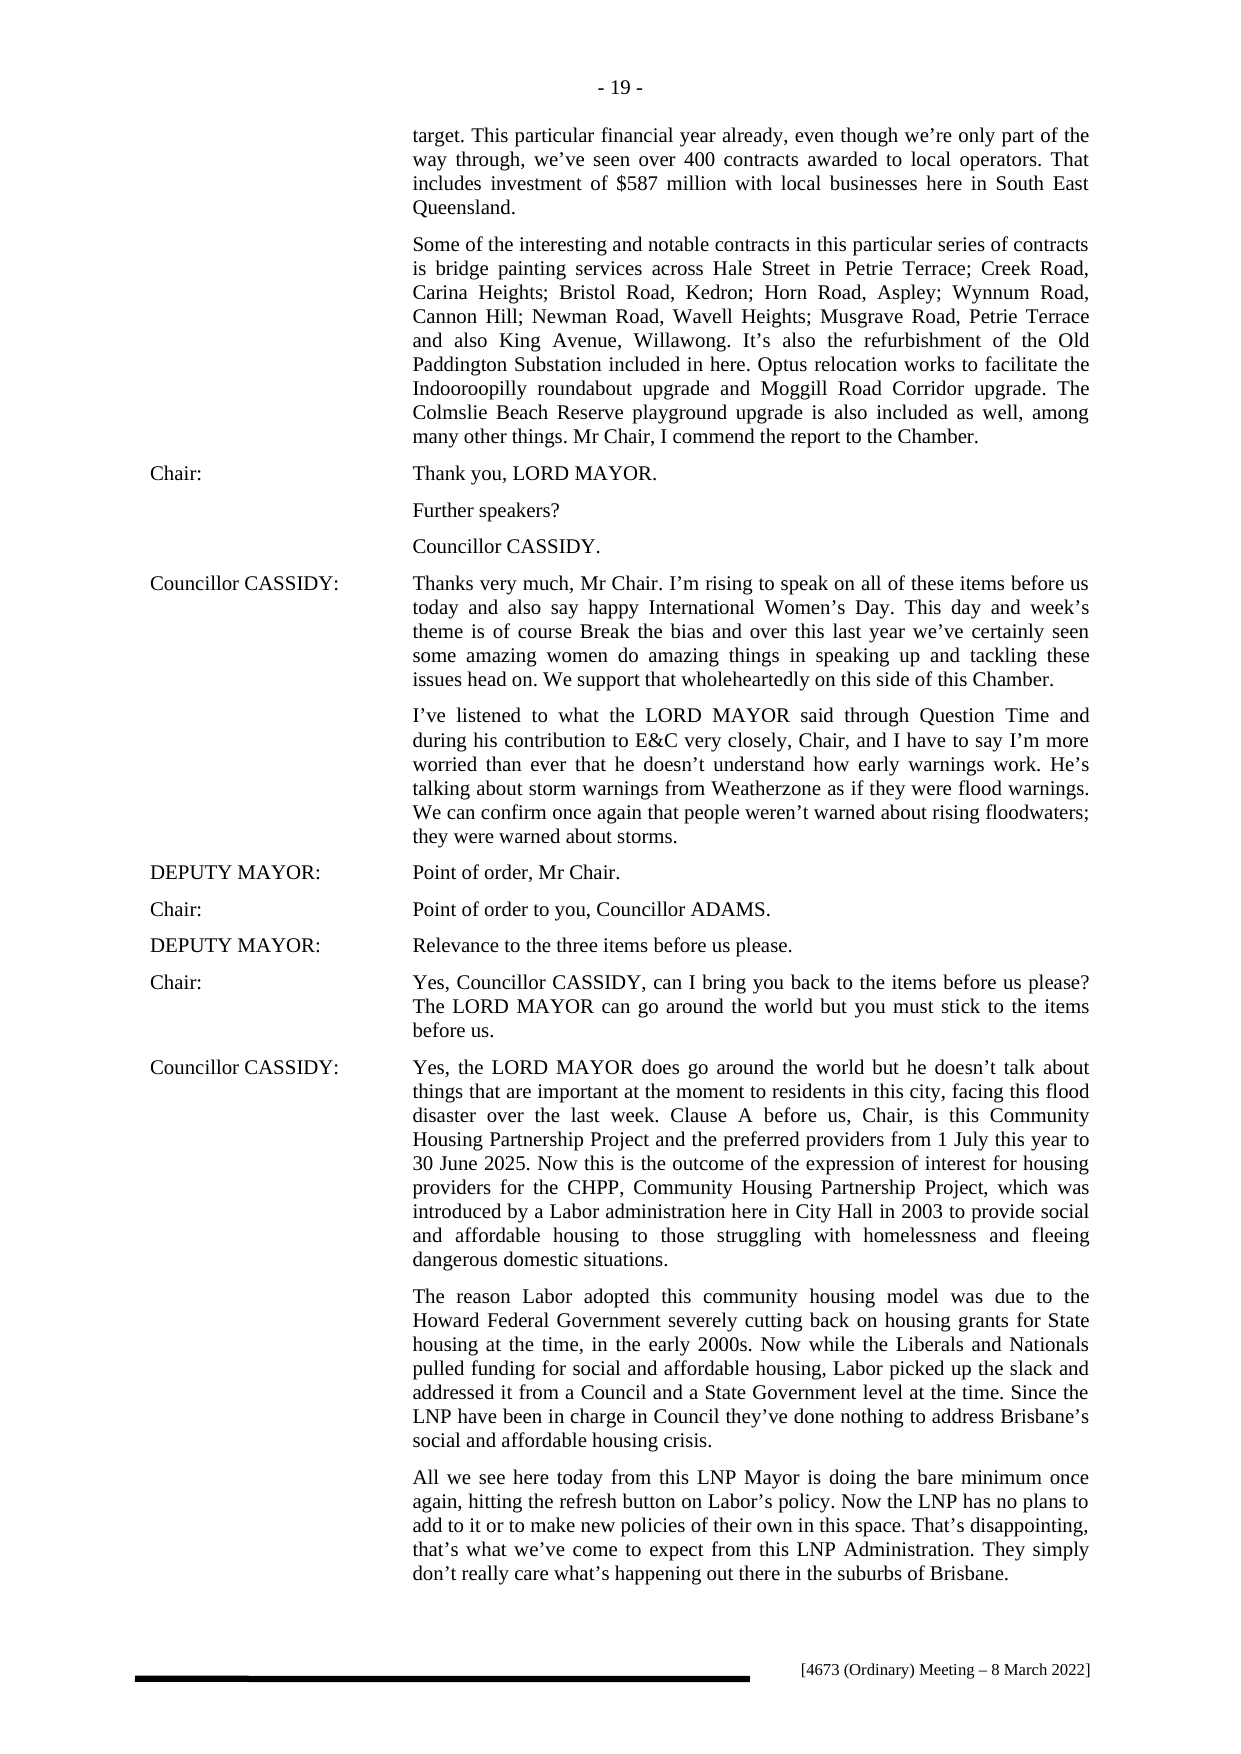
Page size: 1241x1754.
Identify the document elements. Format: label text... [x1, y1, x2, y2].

text Chair: Point of order to you, Councillor ADAMS. [150, 897, 1090, 921]
text DEPUTY MAYOR: Point of order, Mr Chair. [150, 860, 1090, 884]
text The reason Labor adopted this community housing model was due to the Howard Federal Government severely cutting back on housing grants for State housing at the time, in the early 2000s. Now while the Liberals and Nationals pulled funding for social and affordable housing, Labor picked up the slack and addressed it from a Council and a State Government level at the time. Since the LNP have been in charge in Council they’ve done nothing to address Brisbane’s social and affordable housing crisis. [150, 1284, 1090, 1452]
text Further speakers? [150, 497, 1090, 522]
text All we see here today from this LNP Mayor is doing the bare minimum once again, hitting the refresh button on Labor’s policy. Now the LNP has no plans to add to it or to make new policies of their own in this space. That’s disappointing, that’s what we’ve come to expect from this LNP Administration. They simply don’t really care what’s happening out there in the suburbs of Brisbane. [150, 1465, 1090, 1585]
text Some of the interesting and notable contracts in this particular series of contracts is bridge painting services across Hale Street in Petrie Terrace; Creek Road, Carina Heights; Bristol Road, Kedron; Horn Road, Aspley; Wynnum Road, Cannon Hill; Newman Road, Wavell Heights; Musgrave Road, Petrie Terrace and also King Avenue, Willawong. It’s also the refurbishment of the Old Paddington Substation included in here. Optus relocation works to facilitate the Indooroopilly roundabout upgrade and Moggill Road Corridor upgrade. The Colmslie Beach Reserve playground upgrade is also included as well, among many other things. Mr Chair, I commend the report to the Chamber. [150, 232, 1090, 448]
text Councillor CASSIDY: Thanks very much, Mr Chair. I’m rising to speak on all of these items before us today and also say happy International Women’s Day. This day and week’s theme is of course Break the bias and over this last year we’ve certainly seen some amazing women do amazing things in speaking up and tackling these issues head on. We support that wholeheartedly on this side of this Chamber. [150, 571, 1090, 691]
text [150, 123, 1090, 219]
text I’ve listened to what the LORD MAYOR said through Question Time and during his contribution to E&C very closely, Chair, and I have to say I’m more worried than ever that he doesn’t understand how early warnings work. He’s talking about storm warnings from Weatherzone as if they were flood warnings. We can confirm once again that people weren’t warned about rising floodwaters; they were warned about storms. [150, 703, 1090, 848]
text Chair: Yes, Councillor CASSIDY, can I bring you back to the items before us please? The LORD MAYOR can go around the world but you must stick to the items before us. [150, 970, 1090, 1042]
text Chair: Thank you, LORD MAYOR. [150, 461, 1090, 485]
text Councillor CASSIDY: Yes, the LORD MAYOR does go around the world but he doesn’t talk about things that are important at the moment to residents in this city, facing this flood disaster over the last week. Clause A before us, Chair, is this Community Housing Partnership Project and the preferred providers from 1 July this year to 30 June 2025. Now this is the outcome of the expression of interest for housing providers for the CHPP, Community Housing Partnership Project, which was introduced by a Labor administration here in City Hall in 2003 to provide social and affordable housing to those struggling with homelessness and fleeing dangerous domestic situations. [150, 1055, 1090, 1271]
text Councillor CASSIDY. [150, 534, 1090, 558]
text DEPUTY MAYOR: Relevance to the three items before us please. [150, 933, 1090, 957]
